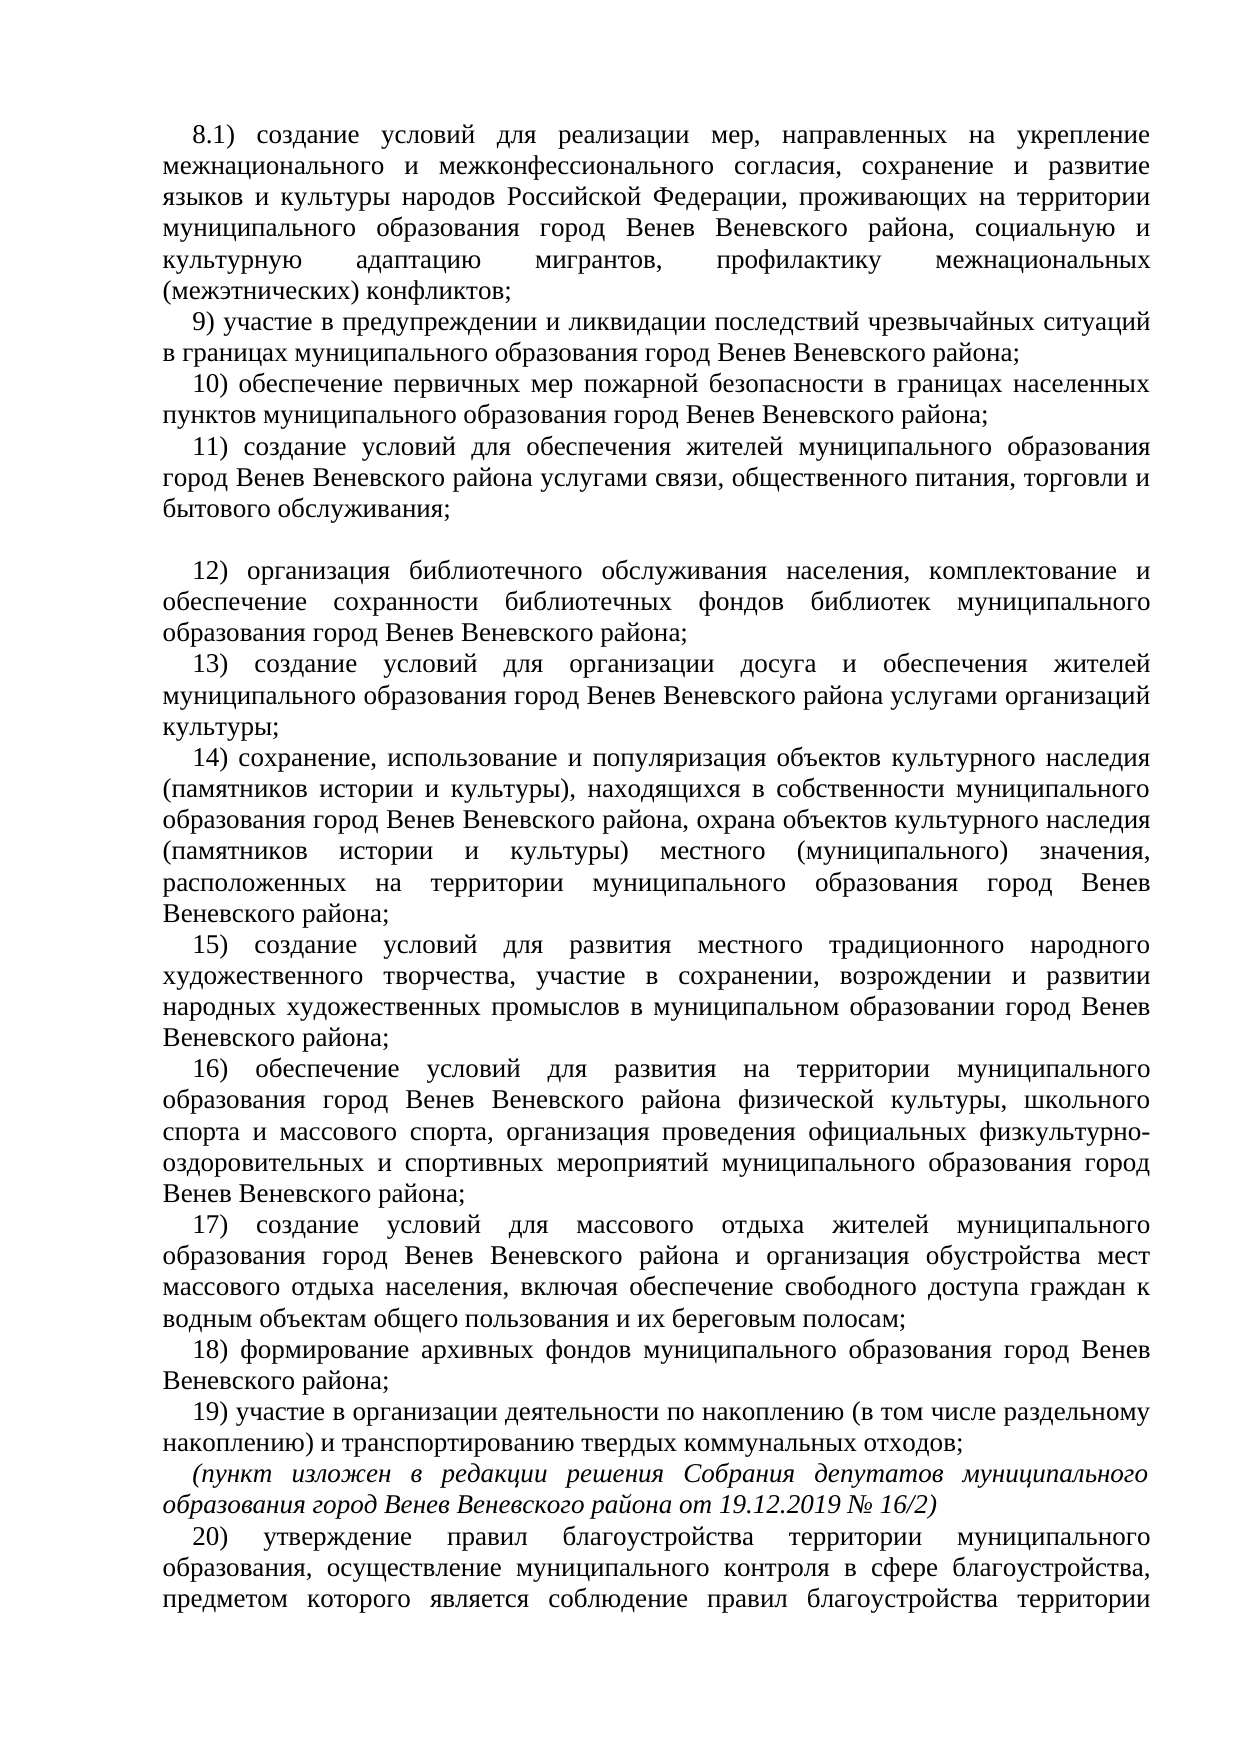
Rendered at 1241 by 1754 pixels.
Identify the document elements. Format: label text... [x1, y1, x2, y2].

text 18) формирование архивных фондов муниципального образования город Венев Веневского района; [162, 1333, 1152, 1395]
text 15) создание условий для развития местного традиционного народного художественного творчества, участие в сохранении, возрождении и развитии народных художественных промыслов в муниципальном образовании город Венев Веневского района; [162, 928, 1152, 1052]
text 17) создание условий для массового отдыха жителей муниципального образования город Венев Веневского района и организация обустройства мест массового отдыха населения, включая обеспечение свободного доступа граждан к водным объектам общего пользования и их береговым полосам; [162, 1208, 1152, 1333]
text 10) обеспечение первичных мер пожарной безопасности в границах населенных пунктов муниципального образования город Венев Веневского района; [162, 367, 1152, 429]
text 9) участие в предупреждении и ликвидации последствий чрезвычайных ситуаций в границах муниципального образования город Венев Веневского района; [162, 305, 1152, 367]
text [162, 1520, 1152, 1613]
text 12) организация библиотечного обслуживания населения, комплектование и обеспечение сохранности библиотечных фондов библиотек муниципального образования город Венев Веневского района; [162, 554, 1152, 648]
text 13) создание условий для организации досуга и обеспечения жителей муниципального образования город Венев Веневского района услугами организаций культуры; [162, 648, 1152, 741]
text 11) создание условий для обеспечения жителей муниципального образования город Венев Веневского района услугами связи, общественного питания, торговли и бытового обслуживания; [162, 429, 1152, 523]
text 19) участие в организации деятельности по накоплению (в том числе раздельному накоплению) и транспортированию твердых коммунальных отходов; [162, 1395, 1152, 1457]
text (пункт изложен в редакции решения Собрания депутатов муниципального образования город Венев Веневского района от 19.12.2019 № 16/2) [162, 1457, 1152, 1520]
text 16) обеспечение условий для развития на территории муниципального образования город Венев Веневского района физической культуры, школьного спорта и массового спорта, организация проведения официальных физкультурно-оздоровительных и спортивных мероприятий муниципального образования город Венев Веневского района; [162, 1052, 1152, 1208]
text 14) сохранение, использование и популяризация объектов культурного наследия (памятников истории и культуры), находящихся в собственности муниципального образования город Венев Веневского района, охрана объектов культурного наследия (памятников истории и культуры) местного (муниципального) значения, расположенных на территории муниципального образования город Венев Веневского района; [162, 741, 1152, 928]
text 8.1) создание условий для реализации мер, направленных на укрепление межнационального и межконфессионального согласия, сохранение и развитие языков и культуры народов Российской Федерации, проживающих на территории муниципального образования город Венев Веневского района, социальную и культурную адаптацию мигрантов, профилактику межнациональных (межэтнических) конфликтов; [162, 118, 1152, 305]
